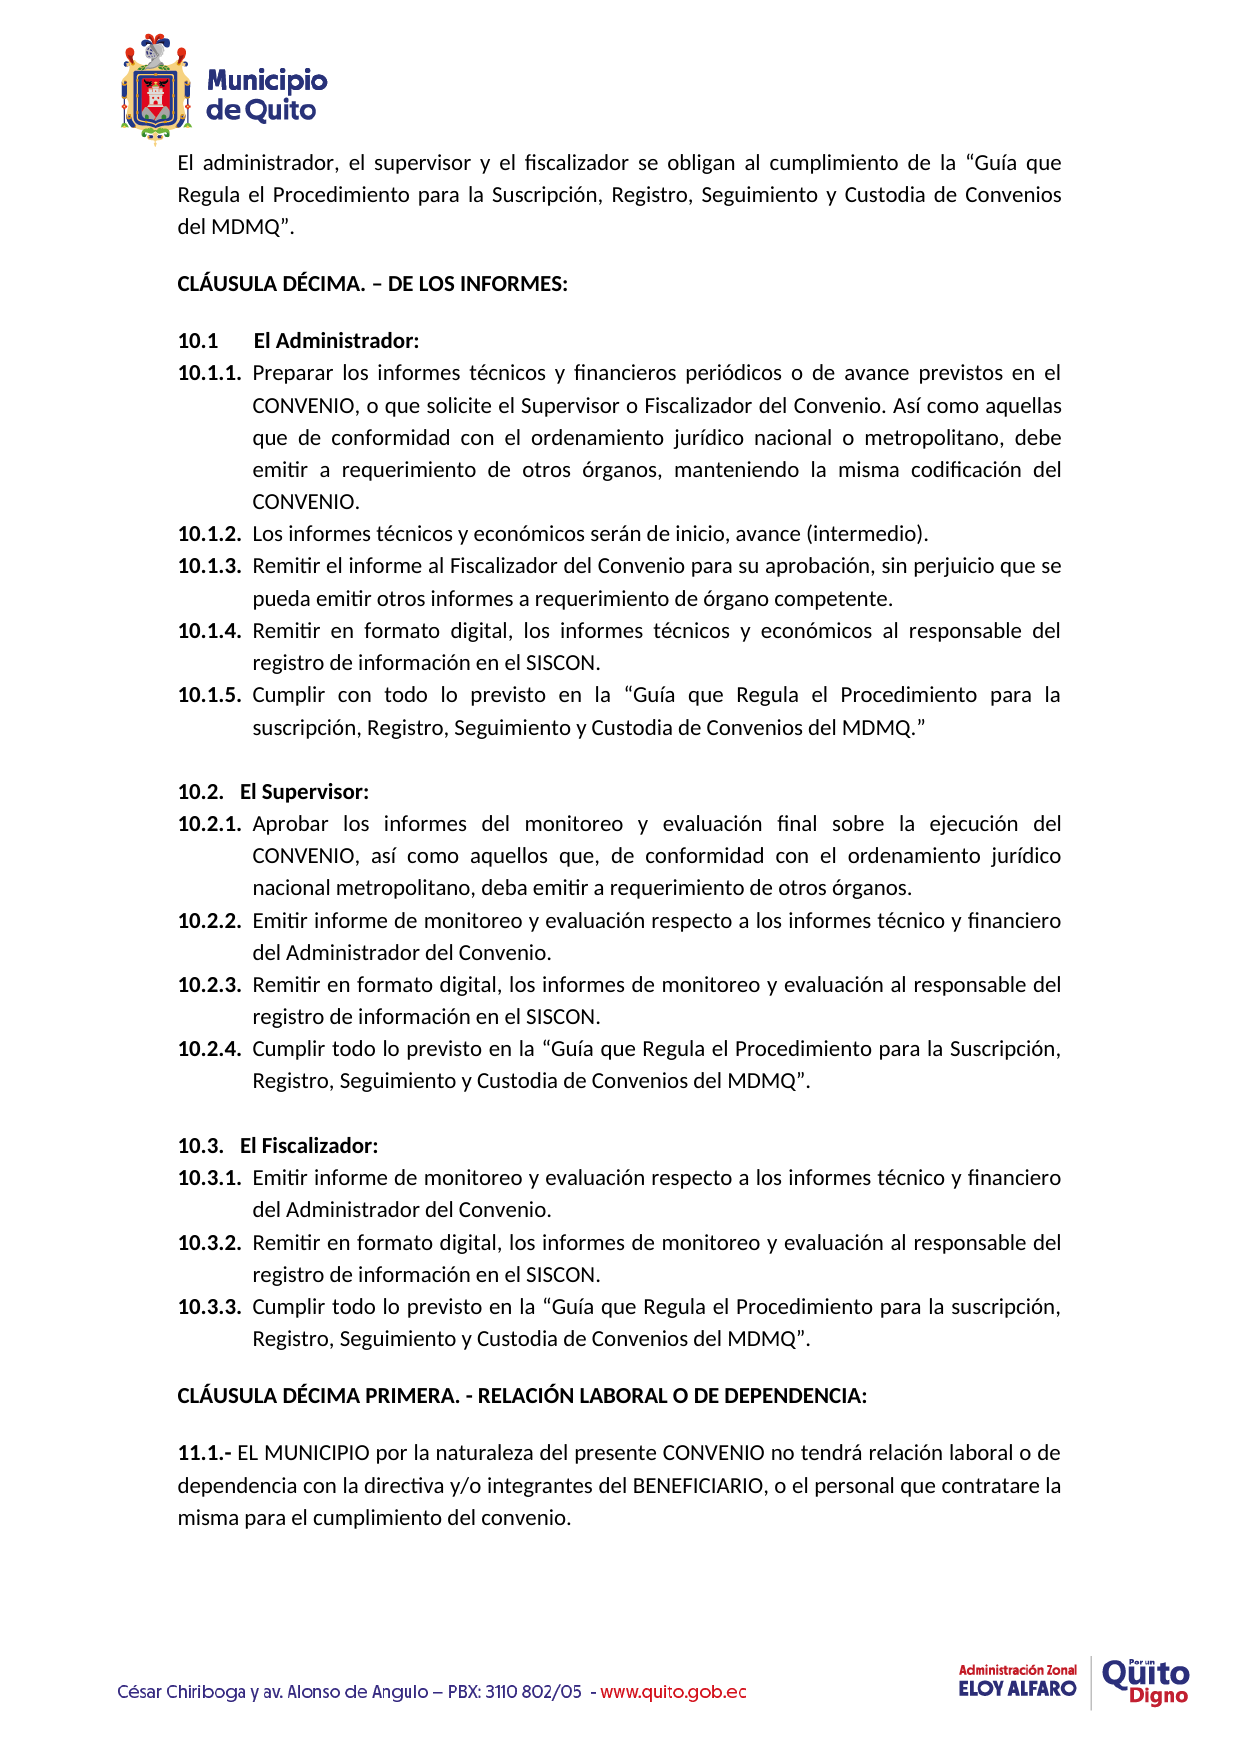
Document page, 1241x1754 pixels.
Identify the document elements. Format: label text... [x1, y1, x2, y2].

picture [51, 1642, 1241, 1716]
text CLÁUSULA DÉCIMA. – DE LOS INFORMES: [177, 269, 1063, 297]
list Cumplir con todo lo previsto en la “Guía que Regula el Procedimiento para la suscripción, Registro, Seguimiento y Custodia de Convenios del MDMQ.” [177, 680, 1063, 741]
picture [88, 19, 338, 147]
list Remitir en formato digital, los informes técnicos y económicos al responsable del registro de información en el SISCON. [177, 616, 1063, 676]
text 11.1.- EL MUNICIPIO por la naturaleza del presente CONVENIO no tendrá relación laboral o de dependencia con la directiva y/o integrantes del BENEFICIARIO, o el personal que contratare la misma para el cumplimiento del convenio. [177, 1438, 1063, 1531]
list Aprobar los informes del monitoreo y evaluación final sobre la ejecución del CONVENIO, así como aquellos que, de conformidad con el ordenamiento jurídico nacional metropolitano, deba emitir a requerimiento de otros órganos. [177, 809, 1063, 902]
list Preparar los informes técnicos y financieros periódicos o de avance previstos en el CONVENIO, o que solicite el Supervisor o Fiscalizador del Convenio. Así como aquellas que de conformidad con el ordenamiento jurídico nacional o metropolitano, debe emitir a requerimiento de otros órganos, manteniendo la misma codificación del CONVENIO. [177, 358, 1063, 515]
list Remitir en formato digital, los informes de monitoreo y evaluación al responsable del registro de información en el SISCON. [177, 970, 1063, 1030]
list El Administrador: [177, 326, 1063, 354]
list Emitir informe de monitoreo y evaluación respecto a los informes técnico y financiero del Administrador del Convenio. [177, 1163, 1063, 1223]
list Cumplir todo lo previsto en la “Guía que Regula el Procedimiento para la Suscripción, Registro, Seguimiento y Custodia de Convenios del MDMQ”. [177, 1034, 1063, 1095]
list Remitir en formato digital, los informes de monitoreo y evaluación al responsable del registro de información en el SISCON. [177, 1228, 1063, 1288]
list Los informes técnicos y económicos serán de inicio, avance (intermedio). [177, 519, 1063, 547]
list Emitir informe de monitoreo y evaluación respecto a los informes técnico y financiero del Administrador del Convenio. [177, 906, 1063, 966]
text CLÁUSULA DÉCIMA PRIMERA. - RELACIÓN LABORAL O DE DEPENDENCIA: [177, 1381, 1063, 1409]
list Cumplir todo lo previsto en la “Guía que Regula el Procedimiento para la suscripción, Registro, Seguimiento y Custodia de Convenios del MDMQ”. [177, 1292, 1063, 1352]
list El Supervisor: [177, 777, 1063, 805]
text El administrador, el supervisor y el fiscalizador se obligan al cumplimiento de la “Guía que Regula el Procedimiento para la Suscripción, Registro, Seguimiento y Custodia de Convenios del MDMQ”. [177, 148, 1063, 240]
list El Fiscalizador: [177, 1131, 1063, 1159]
list Remitir el informe al Fiscalizador del Convenio para su aprobación, sin perjuicio que se pueda emitir otros informes a requerimiento de órgano competente. [177, 552, 1063, 612]
